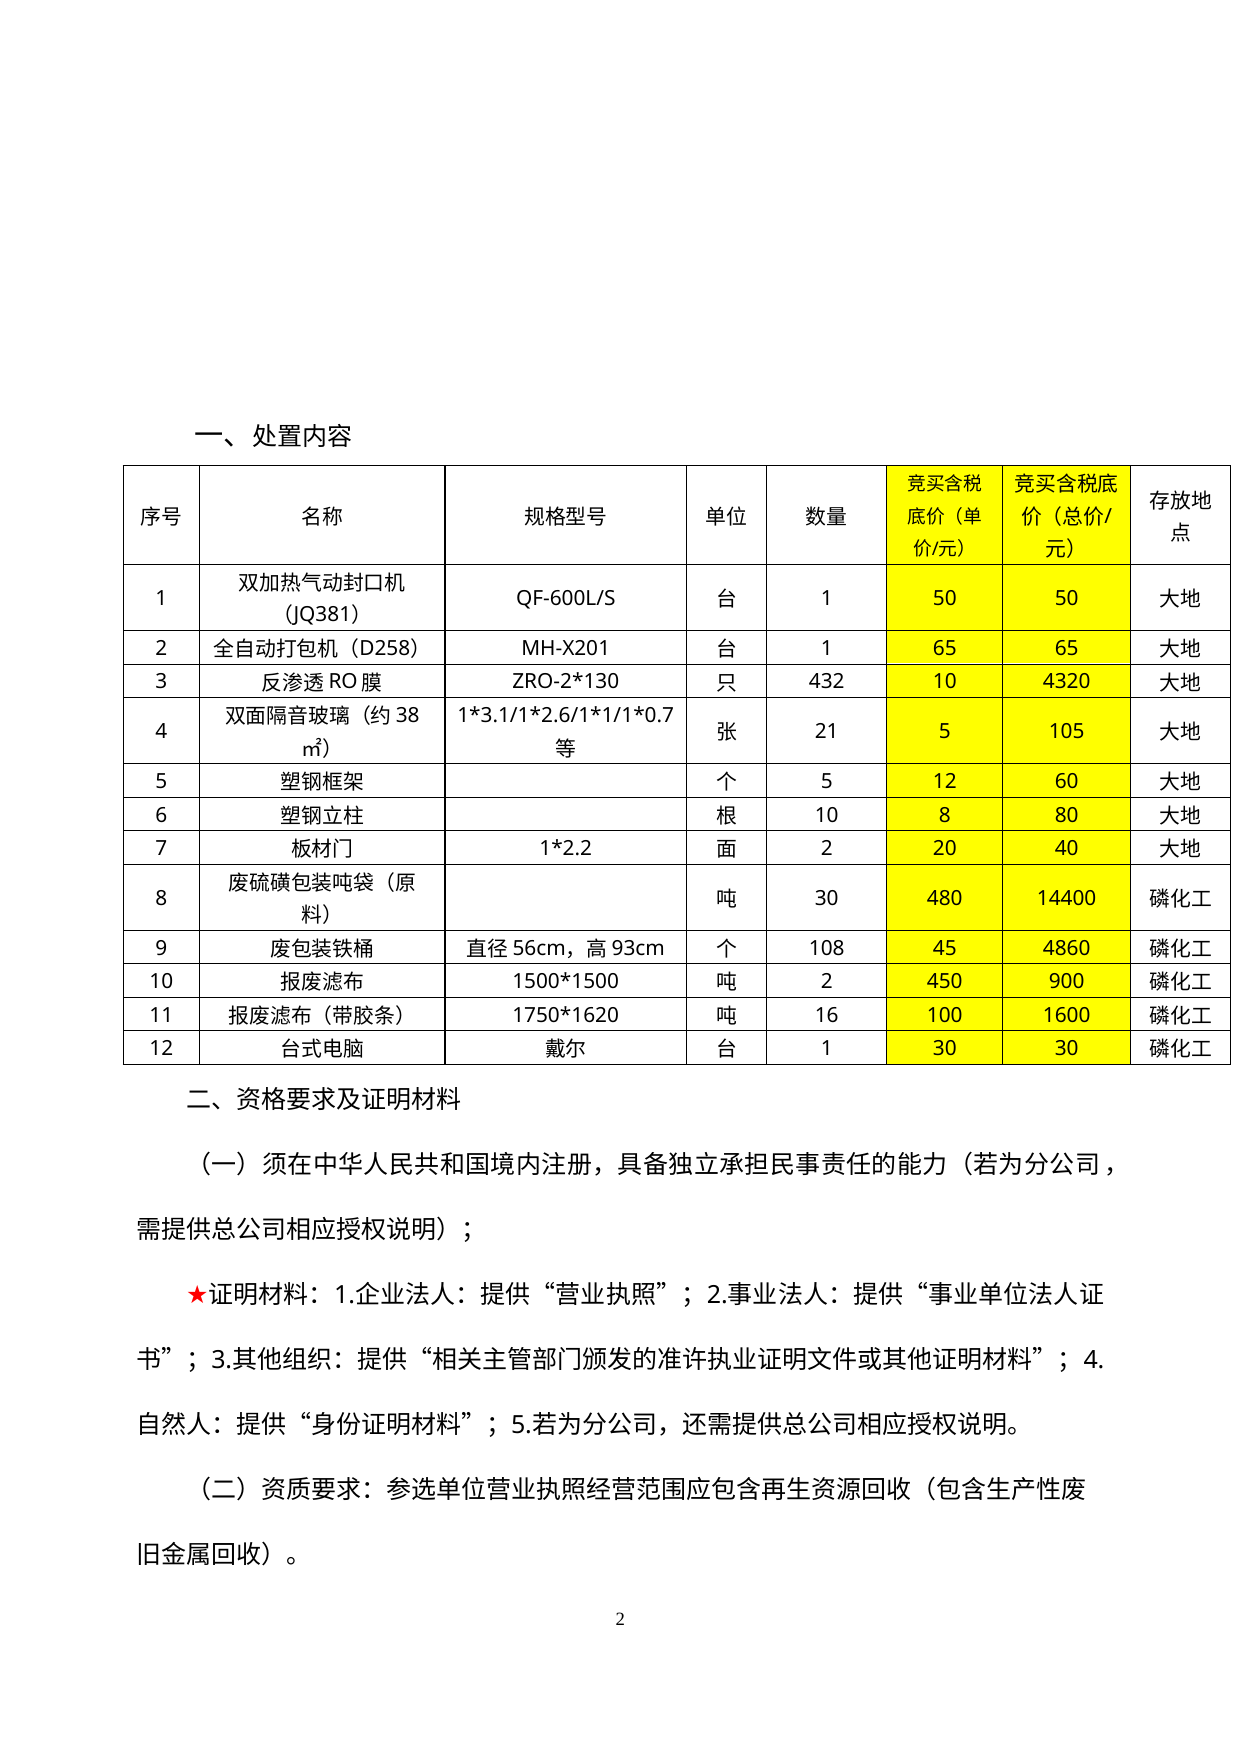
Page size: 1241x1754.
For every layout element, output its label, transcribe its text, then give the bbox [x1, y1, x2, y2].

table_cell 1 [767, 565, 886, 630]
table_cell [446, 764, 686, 797]
table_cell 1 [767, 1031, 886, 1064]
table_cell 1 [767, 631, 886, 663]
table_header 竞买含税底价（单价/元） [887, 466, 1002, 564]
table_cell 磷化工 [1131, 931, 1230, 963]
table_cell 废硫磺包装吨袋（原料） [200, 865, 444, 930]
table_cell 台式电脑 [200, 1031, 444, 1064]
table_cell 台 [687, 1031, 766, 1064]
table_cell 戴尔 [446, 1031, 686, 1064]
table_cell 1600 [1003, 998, 1130, 1030]
table_cell 14400 [1003, 865, 1130, 930]
table_cell 根 [687, 798, 766, 830]
table_cell 1*2.2 [446, 831, 686, 864]
table_cell 100 [887, 998, 1002, 1030]
table_cell 4 [124, 698, 199, 763]
table_cell 5 [767, 764, 886, 797]
table_cell 塑钢框架 [200, 764, 444, 797]
table_cell 20 [887, 831, 1002, 864]
table_cell 50 [1003, 565, 1130, 630]
table_cell 21 [767, 698, 886, 763]
table_cell 65 [887, 631, 1002, 663]
table_cell 吨 [687, 998, 766, 1030]
table_cell 台 [687, 565, 766, 630]
table_cell 480 [887, 865, 1002, 930]
table_cell 108 [767, 931, 886, 963]
table_cell 大地 [1131, 698, 1230, 763]
text （一）须在中华人民共和国境内注册，具备独立承担民事责任的能力（若为分公司，需提供总公司相应授权说明）； [136, 1130, 1104, 1260]
list 处置内容 [136, 400, 1104, 465]
table_cell 大地 [1131, 665, 1230, 697]
table_header 数量 [767, 466, 886, 564]
table_cell ZRO-2*130 [446, 665, 686, 697]
table_cell 个 [687, 764, 766, 797]
table_cell 7 [124, 831, 199, 864]
table_cell 台 [687, 631, 766, 663]
table_cell 8 [887, 798, 1002, 830]
table_cell 11 [124, 998, 199, 1030]
table_cell 50 [887, 565, 1002, 630]
table_cell 105 [1003, 698, 1130, 763]
table_cell 2 [767, 831, 886, 864]
table_header 名称 [200, 466, 444, 564]
table_cell 大地 [1131, 631, 1230, 663]
table_cell 2 [767, 964, 886, 997]
table_cell 432 [767, 665, 886, 697]
table_cell 磷化工 [1131, 865, 1230, 930]
table_cell 5 [887, 698, 1002, 763]
table_cell 5 [124, 764, 199, 797]
table_cell [446, 865, 686, 930]
table_cell 4320 [1003, 665, 1130, 697]
table_cell 全自动打包机（D258） [200, 631, 444, 663]
table_cell 面 [687, 831, 766, 864]
table_cell 磷化工 [1131, 1031, 1230, 1064]
table_cell 12 [887, 764, 1002, 797]
table_cell 65 [1003, 631, 1130, 663]
table_cell 2 [124, 631, 199, 663]
table_header 竞买含税底价（总价/元） [1003, 466, 1130, 564]
table_cell 60 [1003, 764, 1130, 797]
table_header 单位 [687, 466, 766, 564]
table_cell 直径56cm，高93cm [446, 931, 686, 963]
table_cell 吨 [687, 964, 766, 997]
table_cell 6 [124, 798, 199, 830]
table_cell 磷化工 [1131, 998, 1230, 1030]
table_cell 40 [1003, 831, 1130, 864]
table_cell 只 [687, 665, 766, 697]
table_cell 4860 [1003, 931, 1130, 963]
table_cell 9 [124, 931, 199, 963]
table_cell 10 [767, 798, 886, 830]
table_cell 30 [767, 865, 886, 930]
table_cell 450 [887, 964, 1002, 997]
table_cell 反渗透RO膜 [200, 665, 444, 697]
table_cell 900 [1003, 964, 1130, 997]
table_cell 大地 [1131, 798, 1230, 830]
table_cell 80 [1003, 798, 1130, 830]
table_cell 1500*1500 [446, 964, 686, 997]
text ★证明材料：1.企业法人：提供“营业执照”；2.事业法人：提供“事业单位法人证书”；3.其他组织：提供“相关主管部门颁发的准许执业证明文件或其他证明材料”；4.自然人：提供“身份证明材料”；5.若为分公司，还需提供总公司相应授权说明。 [136, 1260, 1104, 1455]
table_cell 报废滤布 [200, 964, 444, 997]
table_cell 30 [887, 1031, 1002, 1064]
table_cell 吨 [687, 865, 766, 930]
table_cell 3 [124, 665, 199, 697]
table_cell 45 [887, 931, 1002, 963]
table_cell 双加热气动封口机（JQ381） [200, 565, 444, 630]
table_cell 板材门 [200, 831, 444, 864]
table_cell 个 [687, 931, 766, 963]
table_cell 报废滤布（带胶条） [200, 998, 444, 1030]
list 资质要求：参选单位营业执照经营范围应包含再生资源回收（包含生产性废旧金属回收）。 [136, 1455, 1104, 1585]
table_cell 1750*1620 [446, 998, 686, 1030]
table_cell QF-600L/S [446, 565, 686, 630]
table_cell [446, 798, 686, 830]
table_cell 10 [124, 964, 199, 997]
table_cell 双面隔音玻璃（约38㎡） [200, 698, 444, 763]
table_cell 大地 [1131, 565, 1230, 630]
table_header 序号 [124, 466, 199, 564]
table_header 规格型号 [446, 466, 686, 564]
table_cell 30 [1003, 1031, 1130, 1064]
list 资格要求及证明材料 [136, 1065, 1104, 1130]
table_cell 16 [767, 998, 886, 1030]
table_cell 大地 [1131, 831, 1230, 864]
table_cell 1 [124, 565, 199, 630]
table_cell 塑钢立柱 [200, 798, 444, 830]
table_cell 磷化工 [1131, 964, 1230, 997]
table_cell 8 [124, 865, 199, 930]
table_cell 10 [887, 665, 1002, 697]
table_cell MH-X201 [446, 631, 686, 663]
table_cell 张 [687, 698, 766, 763]
table_header 存放地点 [1131, 466, 1230, 564]
table_cell 大地 [1131, 764, 1230, 797]
table_cell 12 [124, 1031, 199, 1064]
table_cell 废包装铁桶 [200, 931, 444, 963]
table_cell 1*3.1/1*2.6/1*1/1*0.7等 [446, 698, 686, 763]
